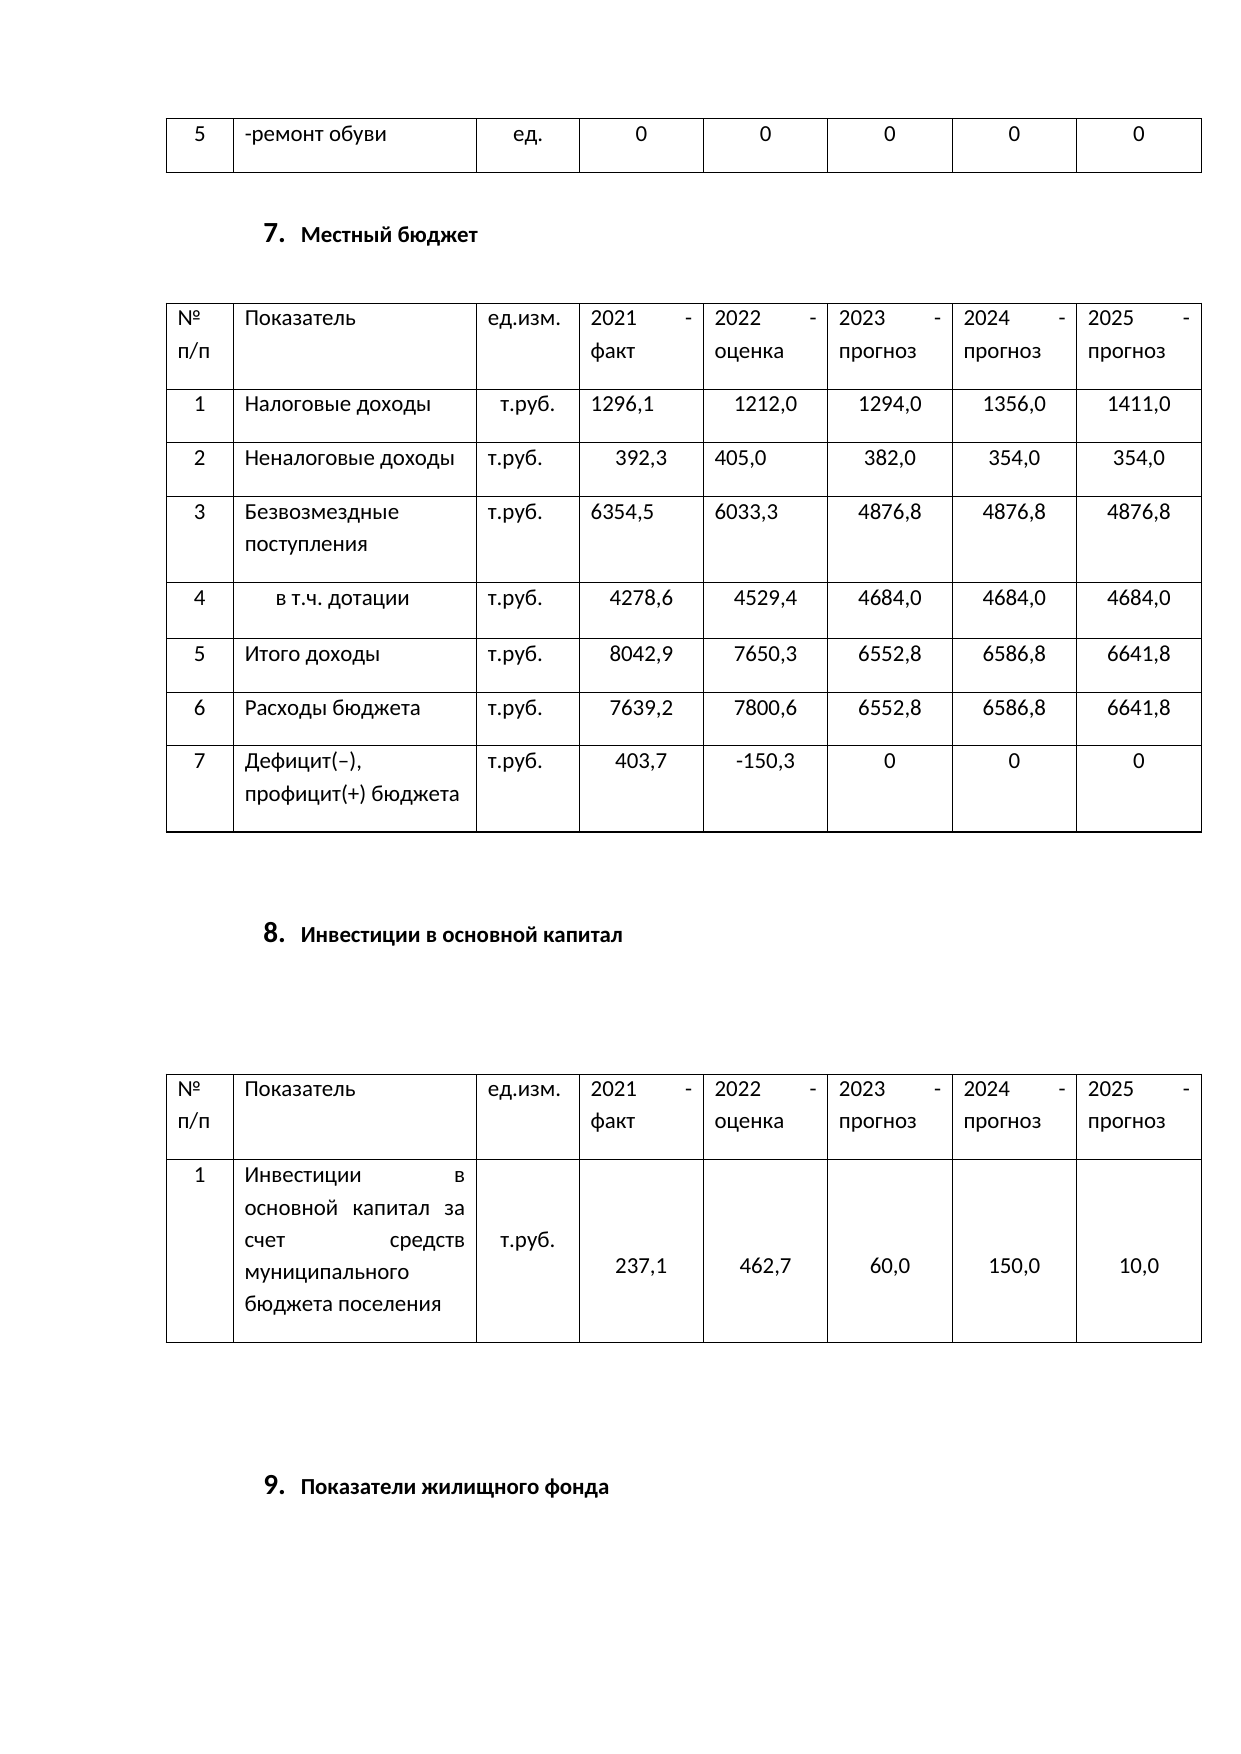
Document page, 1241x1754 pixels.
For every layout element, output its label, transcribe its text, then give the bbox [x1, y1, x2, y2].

table_cell т.руб. [477, 1160, 579, 1342]
table_cell 0 [1077, 746, 1201, 831]
table_header 2021 -факт [580, 1075, 703, 1159]
table_cell 150,0 [953, 1160, 1076, 1342]
table_header № п/п [167, 304, 233, 388]
table_cell т.руб. [477, 639, 579, 692]
table_cell 0 [580, 119, 703, 172]
table_cell 5 [167, 119, 233, 172]
table_cell 4876,8 [953, 497, 1076, 582]
table_cell 4 [167, 583, 233, 638]
table_cell -ремонт обуви [234, 119, 476, 172]
table_cell 6641,8 [1077, 639, 1201, 692]
table_cell 4529,4 [704, 583, 827, 638]
table_cell 0 [953, 119, 1076, 172]
table_cell 0 [1077, 119, 1201, 172]
table_header ед.изм. [477, 1075, 579, 1159]
table_cell Налоговые доходы [234, 390, 476, 442]
table_cell 7650,3 [704, 639, 827, 692]
table_cell 3 [167, 497, 233, 582]
table_cell 1296,1 [580, 390, 703, 442]
table_cell 354,0 [953, 443, 1076, 496]
table_cell 10,0 [1077, 1160, 1201, 1342]
list Показатели жилищного фонда [263, 1466, 1152, 1502]
table_cell 6586,8 [953, 639, 1076, 692]
table_cell 237,1 [580, 1160, 703, 1342]
table_cell 0 [828, 746, 952, 831]
table_cell 4684,0 [1077, 583, 1201, 638]
table_header 2022 -оценка [704, 1075, 827, 1159]
table_cell 403,7 [580, 746, 703, 831]
table_cell 60,0 [828, 1160, 952, 1342]
table_cell 6 [167, 693, 233, 745]
table_cell Безвозмездные поступления [234, 497, 476, 582]
table_cell 6552,8 [828, 693, 952, 745]
table_cell Дефицит(–), профицит(+) бюджета [234, 746, 476, 831]
table_cell 6033,3 [704, 497, 827, 582]
table_cell 7 [167, 746, 233, 831]
table_cell -150,3 [704, 746, 827, 831]
table_cell т.руб. [477, 443, 579, 496]
table_cell 0 [953, 746, 1076, 831]
table_cell 382,0 [828, 443, 952, 496]
table_cell 4684,0 [828, 583, 952, 638]
table_header Показатель [234, 304, 476, 388]
table_cell 4278,6 [580, 583, 703, 638]
table_cell 462,7 [704, 1160, 827, 1342]
table_cell 6586,8 [953, 693, 1076, 745]
table_header ед.изм. [477, 304, 579, 388]
table_cell 6641,8 [1077, 693, 1201, 745]
table_cell 2 [167, 443, 233, 496]
table_cell 5 [167, 639, 233, 692]
table_cell 4876,8 [828, 497, 952, 582]
table_cell 1356,0 [953, 390, 1076, 442]
table_cell 6354,5 [580, 497, 703, 582]
table_cell 1212,0 [704, 390, 827, 442]
table_cell 4876,8 [1077, 497, 1201, 582]
table_cell т.руб. [477, 497, 579, 582]
table_header 2025 -прогноз [1077, 304, 1201, 388]
list Инвестиции в основной капитал [263, 914, 1152, 950]
table_header 2021 -факт [580, 304, 703, 388]
table_cell 1294,0 [828, 390, 952, 442]
table_cell 1 [167, 1160, 233, 1342]
table_cell 8042,9 [580, 639, 703, 692]
table_cell т.руб. [477, 746, 579, 831]
table_header 2024 -прогноз [953, 304, 1076, 388]
table_cell 392,3 [580, 443, 703, 496]
table_cell 1411,0 [1077, 390, 1201, 442]
table_header Показатель [234, 1075, 476, 1159]
table_cell 405,0 [704, 443, 827, 496]
table_cell в т.ч. дотации [234, 583, 476, 638]
table_cell 0 [828, 119, 952, 172]
table_cell т.руб. [477, 390, 579, 442]
table_cell 1 [167, 390, 233, 442]
table_cell 6552,8 [828, 639, 952, 692]
table_header 2024 -прогноз [953, 1075, 1076, 1159]
table_cell Инвестиции в основной капитал за счет средств муниципального бюджета поселения [234, 1160, 476, 1342]
list Местный бюджет [263, 214, 1152, 249]
table_header 2023 -прогноз [828, 304, 952, 388]
table_header 2025 -прогноз [1077, 1075, 1201, 1159]
table_cell ед. [477, 119, 579, 172]
table_cell т.руб. [477, 693, 579, 745]
table_cell 0 [704, 119, 827, 172]
table_cell 354,0 [1077, 443, 1201, 496]
table_cell 7800,6 [704, 693, 827, 745]
table_header 2023 -прогноз [828, 1075, 952, 1159]
table_cell Неналоговые доходы [234, 443, 476, 496]
table_cell 4684,0 [953, 583, 1076, 638]
table_header 2022 -оценка [704, 304, 827, 388]
table_cell т.руб. [477, 583, 579, 638]
table_cell 7639,2 [580, 693, 703, 745]
table_cell Итого доходы [234, 639, 476, 692]
table_header № п/п [167, 1075, 233, 1159]
table_cell Расходы бюджета [234, 693, 476, 745]
